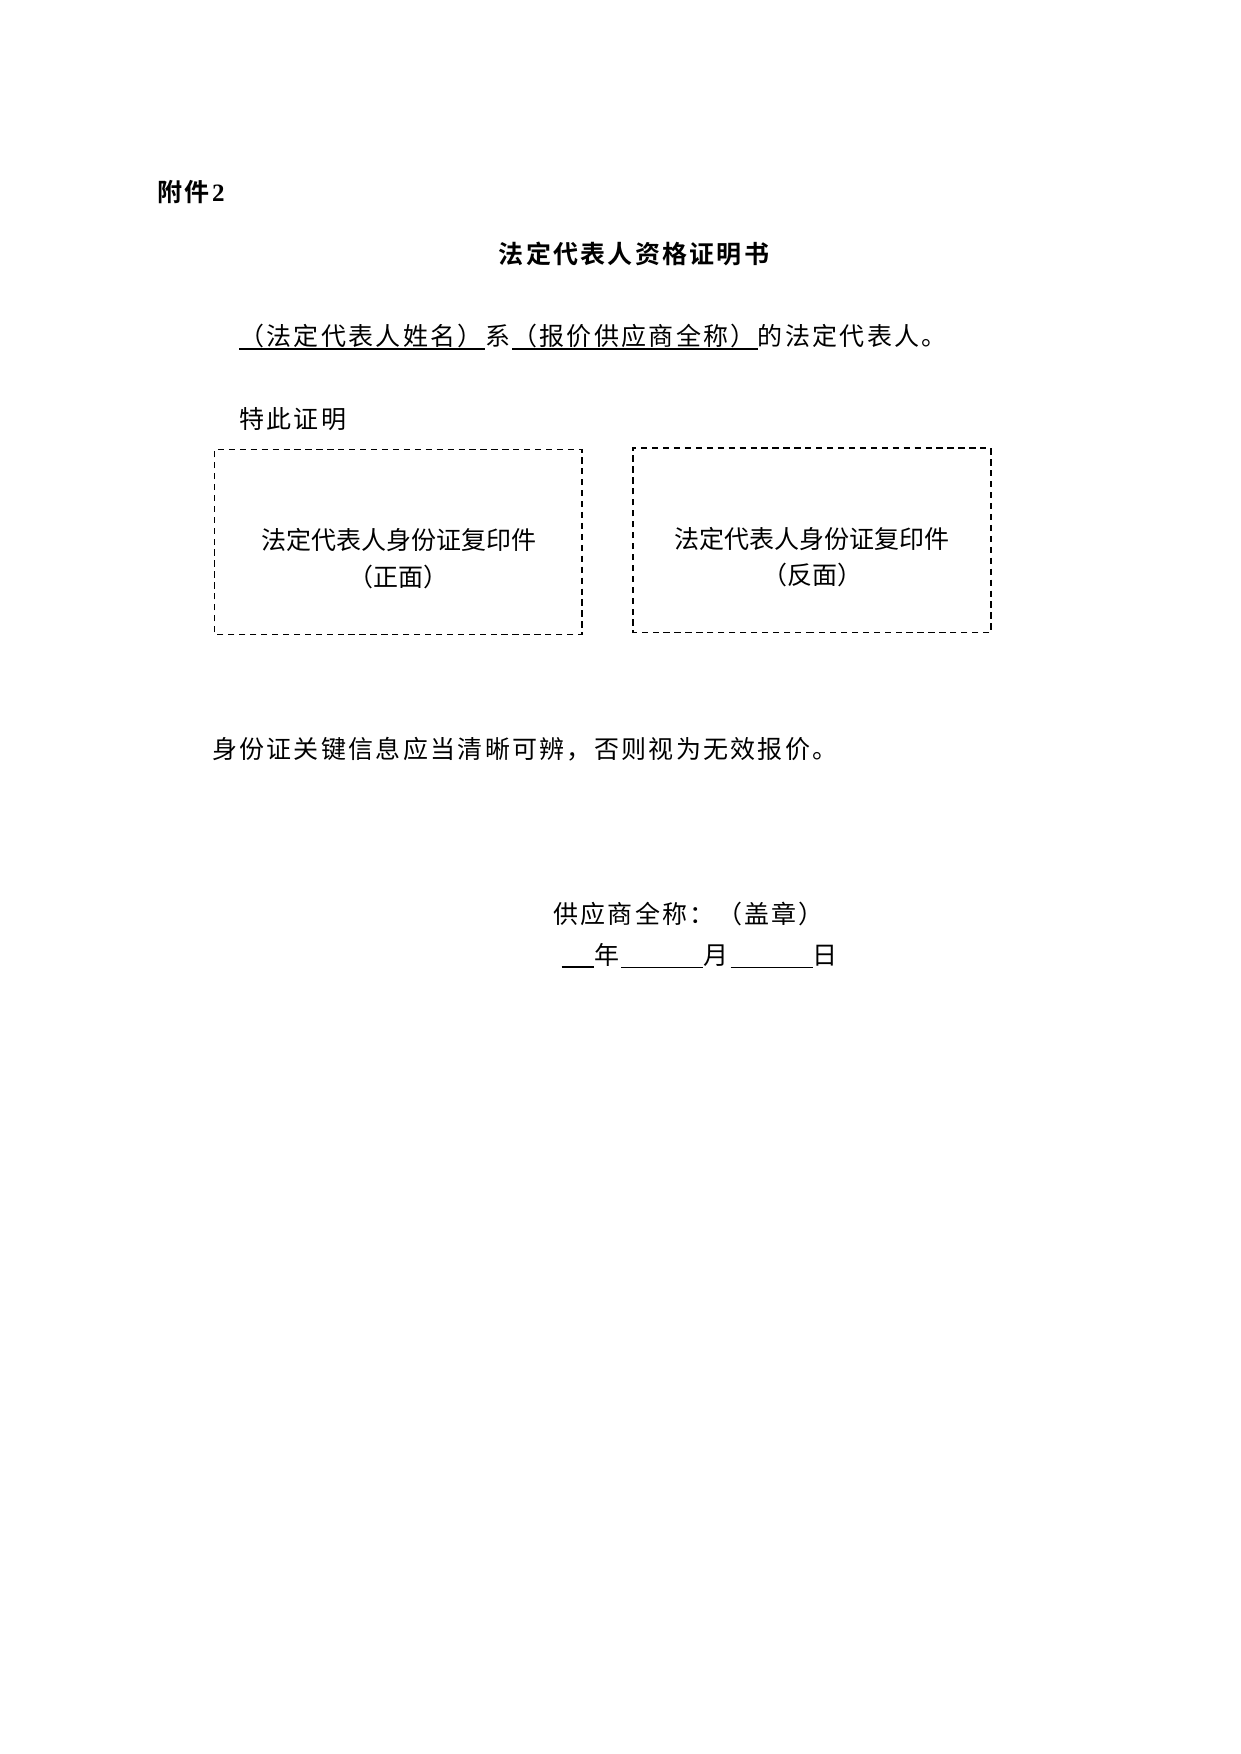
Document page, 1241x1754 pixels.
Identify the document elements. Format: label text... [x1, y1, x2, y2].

text 供应商全称：（盖章） [157, 892, 1112, 933]
text 特此证明 [157, 397, 1112, 438]
text 法定代表人资格证明书 [157, 232, 1112, 273]
text 身份证关键信息应当清晰可辨，否则视为无效报价。 [157, 727, 1112, 768]
subtitle 附件2 [157, 170, 1112, 211]
text （法定代表人姓名）系（报价供应商全称）的法定代表人。 [157, 314, 1112, 356]
text 年 月 日 [157, 933, 1112, 974]
